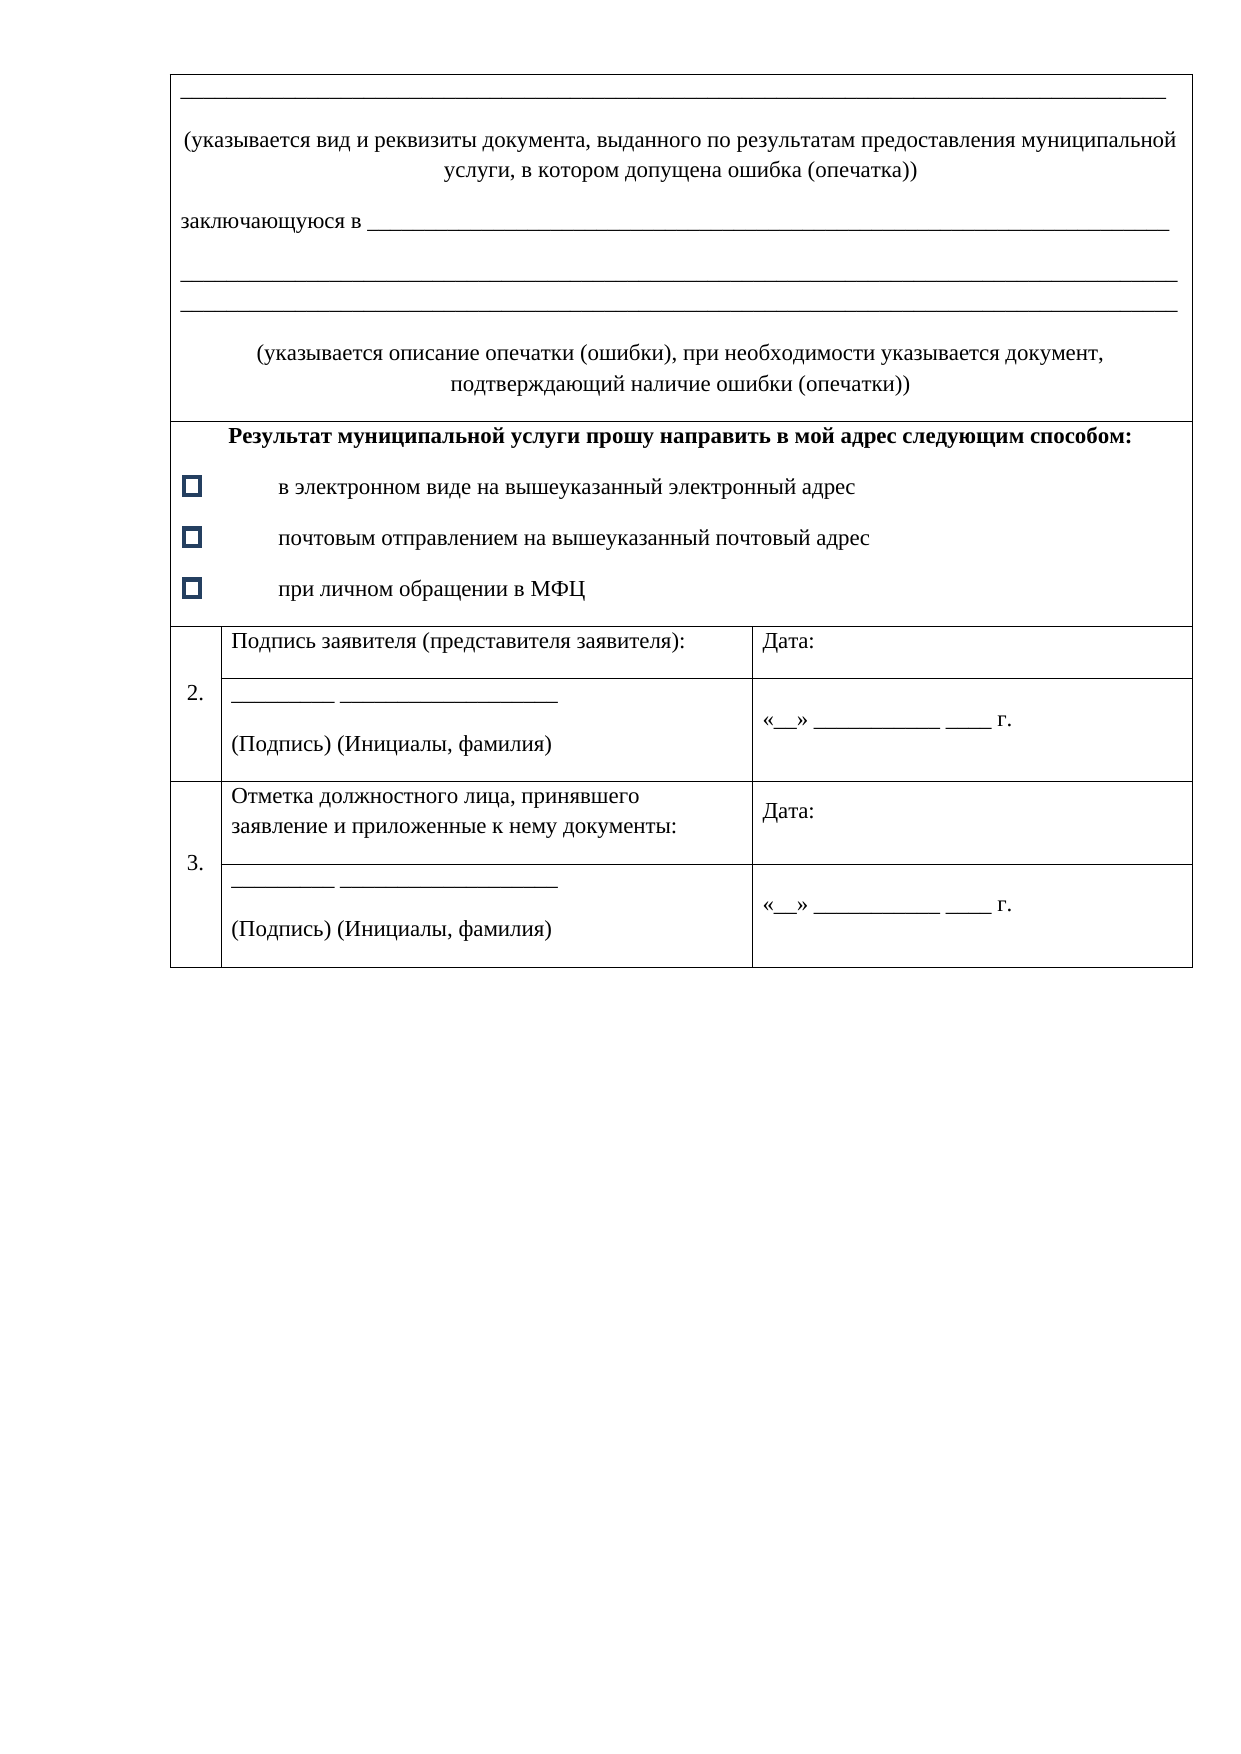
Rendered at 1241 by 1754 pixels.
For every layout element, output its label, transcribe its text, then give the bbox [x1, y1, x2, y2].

table_cell _________ ___________________ (Подпись) (Инициалы, фамилия) [222, 865, 752, 967]
table_cell «__» ___________ ____ г. [753, 679, 1192, 781]
table_cell 2. [171, 627, 221, 781]
table_cell _________ ___________________ (Подпись) (Инициалы, фамилия) [222, 679, 752, 781]
table_cell Дата: [753, 627, 1192, 678]
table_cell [171, 75, 1192, 421]
table_cell Отметка должностного лица, принявшего заявление и приложенные к нему документы: [222, 782, 752, 863]
table_cell Результат муниципальной услуги прошу направить в мой адрес следующим способом: в электронном виде на вышеуказанный электронный адрес почтовым отправлением на вышеуказанный почтовый адрес при личном обращении в МФЦ [171, 422, 1192, 626]
table_cell Дата: [753, 782, 1192, 863]
table_cell Подпись заявителя (представителя заявителя): [222, 627, 752, 678]
table_cell 3. [171, 782, 221, 967]
table_cell «__» ___________ ____ г. [753, 865, 1192, 967]
